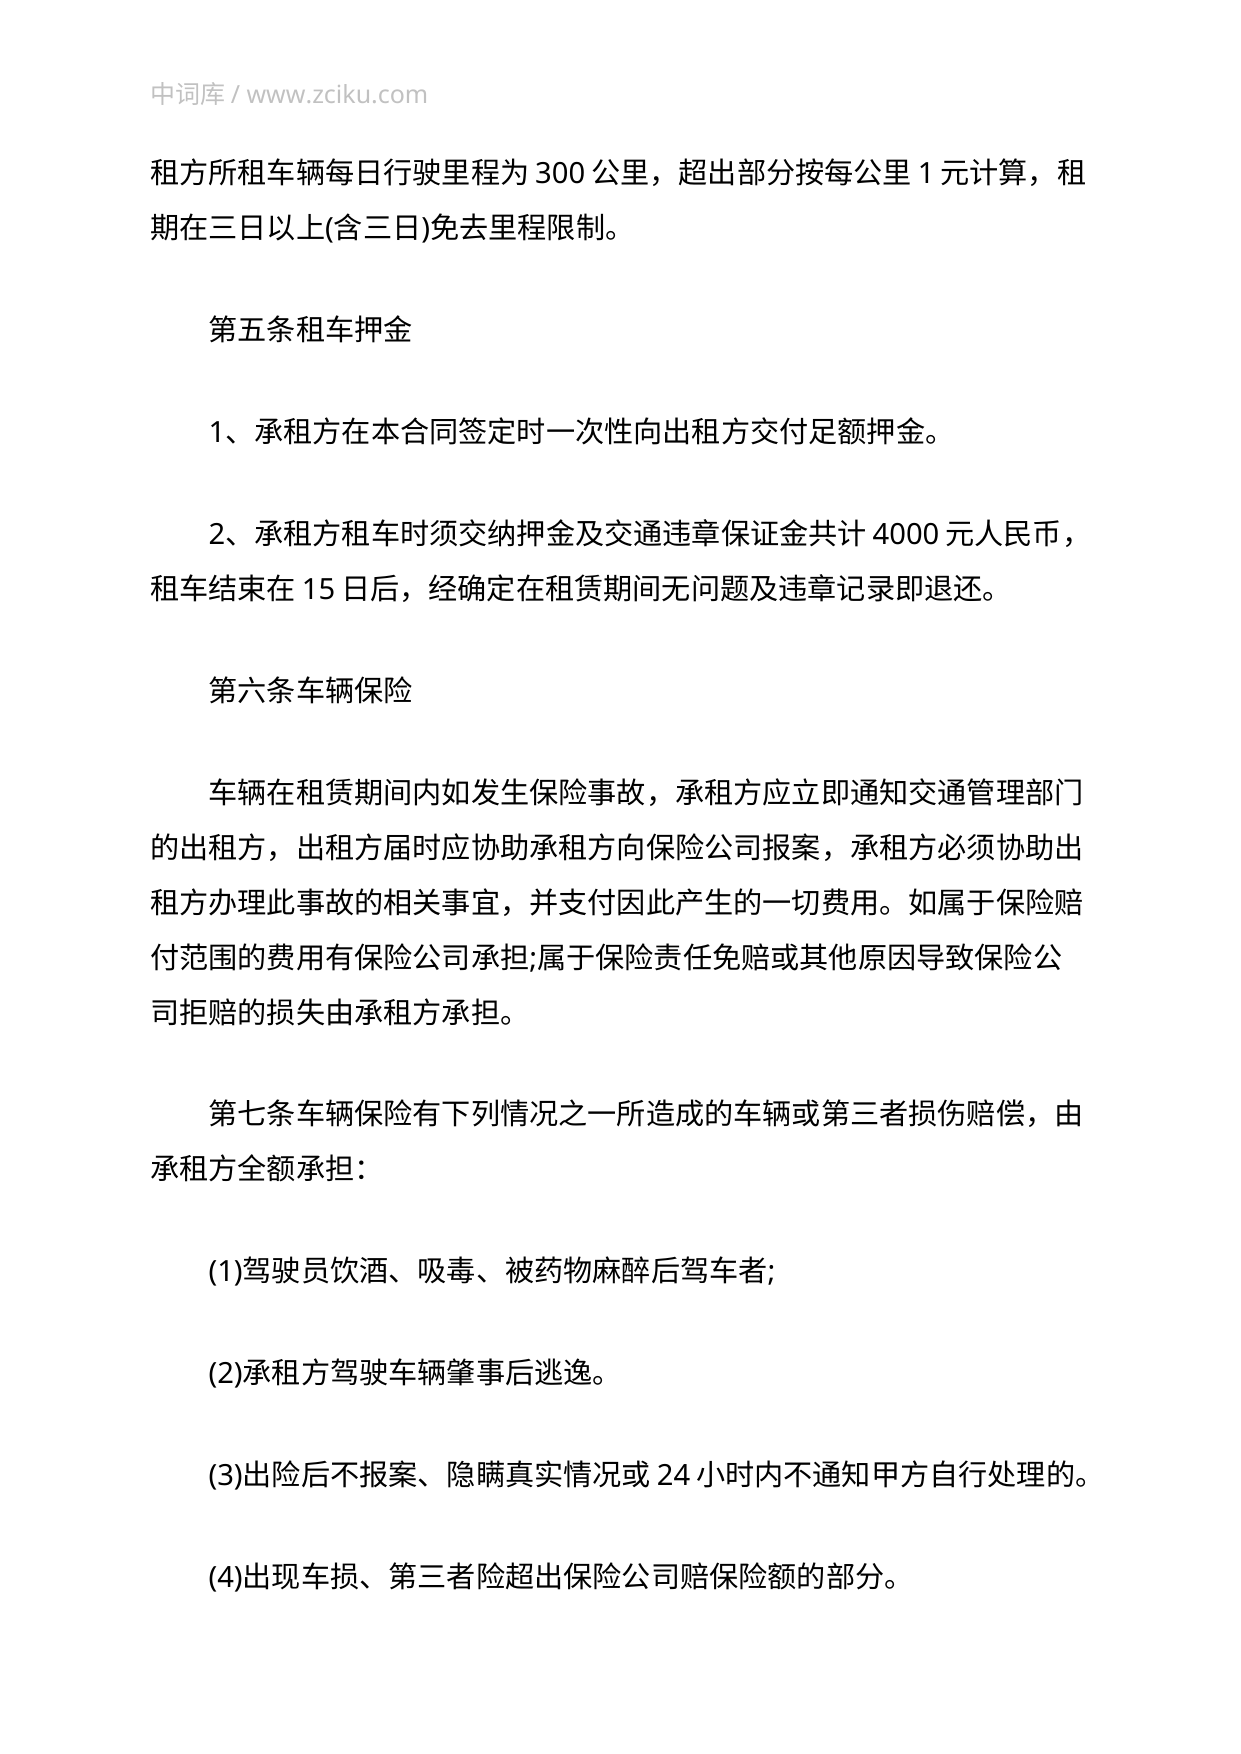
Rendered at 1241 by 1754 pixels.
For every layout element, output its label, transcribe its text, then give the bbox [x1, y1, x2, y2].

text 1、承租方在本合同签定时一次性向出租方交付足额押金。 [150, 409, 1090, 451]
text 第七条车辆保险有下列情况之一所造成的车辆或第三者损伤赔偿，由承租方全额承担： [150, 1091, 1090, 1188]
text (4)出现车损、第三者险超出保险公司赔保险额的部分。 [150, 1553, 1090, 1596]
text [150, 150, 1090, 247]
text 车辆在租赁期间内如发生保险事故，承租方应立即通知交通管理部门的出租方，出租方届时应协助承租方向保险公司报案，承租方必须协助出租方办理此事故的相关事宜，并支付因此产生的一切费用。如属于保险赔付范围的费用有保险公司承担;属于保险责任免赔或其他原因导致保险公司拒赔的损失由承租方承担。 [150, 769, 1090, 1031]
text (3)出险后不报案、隐瞒真实情况或24小时内不通知甲方自行处理的。 [150, 1452, 1090, 1494]
text (1)驾驶员饮酒、吸毒、被药物麻醉后驾车者; [150, 1248, 1090, 1290]
text 第五条租车押金 [150, 307, 1090, 349]
text (2)承租方驾驶车辆肇事后逃逸。 [150, 1349, 1090, 1392]
text 2、承租方租车时须交纳押金及交通违章保证金共计4000元人民币，租车结束在15日后，经确定在租赁期间无问题及违章记录即退还。 [150, 511, 1090, 608]
text 第六条车辆保险 [150, 668, 1090, 710]
